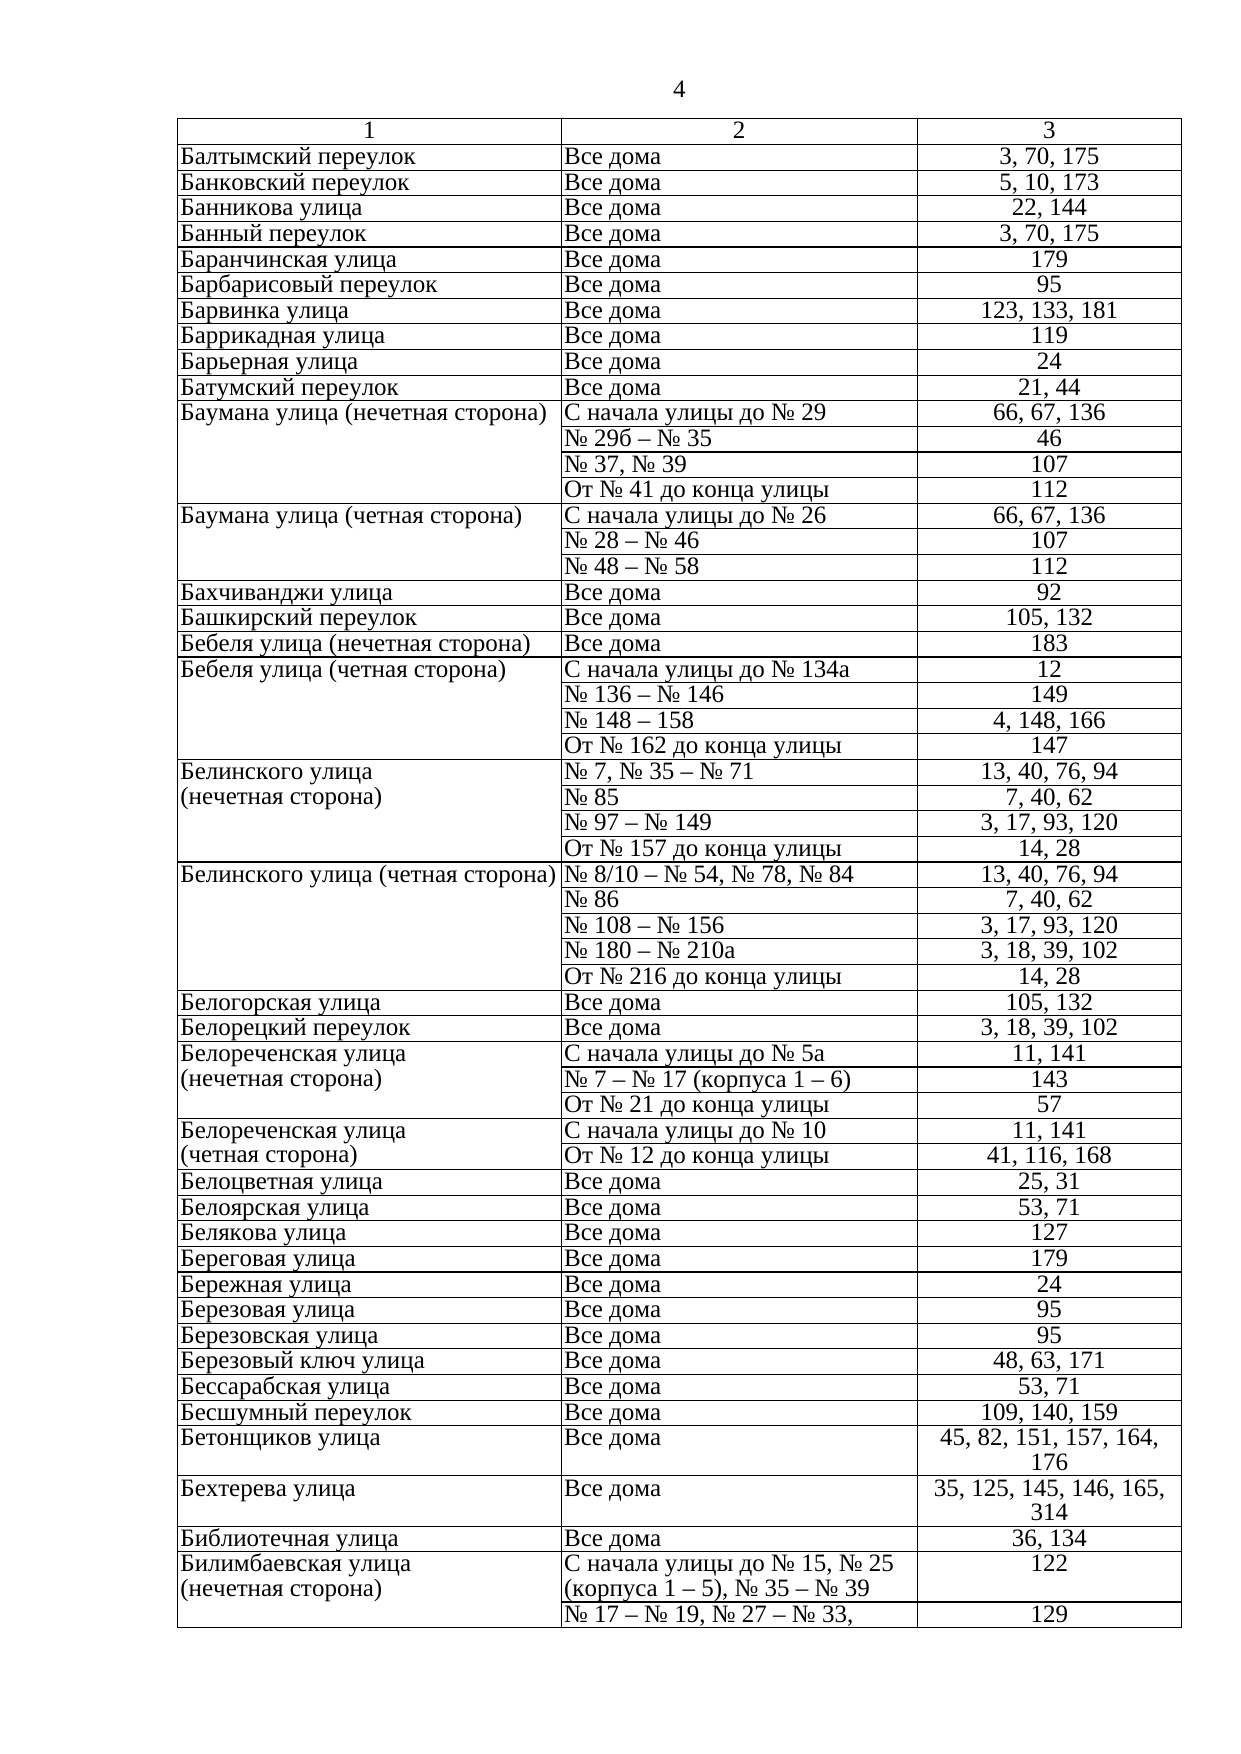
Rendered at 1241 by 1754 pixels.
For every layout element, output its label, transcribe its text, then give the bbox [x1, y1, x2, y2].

table_cell С начала улицы до № 10 [562, 1119, 917, 1143]
table_cell С начала улицы до № 15, № 25 (корпуса 1 – 5), № 35 – № 39 [562, 1552, 917, 1601]
table_cell 149 [918, 683, 1181, 708]
table_cell С начала улицы до № 26 [562, 504, 917, 528]
table_cell Все дома [562, 1375, 917, 1399]
table_cell Все дома [562, 581, 917, 605]
table_cell Банковский переулок [178, 171, 561, 195]
table_cell 14, 28 [918, 965, 1181, 989]
table_cell Все дома [562, 1527, 917, 1551]
table_cell Белинского улица (нечетная сторона) [178, 760, 561, 861]
table_cell Все дома [562, 350, 917, 374]
table_cell Березовый ключ улица [178, 1349, 561, 1374]
table_cell От № 216 до конца улицы [562, 965, 917, 989]
table_cell Бесшумный переулок [178, 1401, 561, 1425]
table_cell 129 [918, 1603, 1181, 1627]
table_cell Барвинка улица [178, 299, 561, 323]
table_cell Все дома [562, 273, 917, 298]
table_cell 95 [918, 273, 1181, 298]
table_cell № 37, № 39 [562, 453, 917, 477]
table_cell 45, 82, 151, 157, 164, 176 [918, 1426, 1181, 1475]
table_cell 22, 144 [918, 196, 1181, 221]
table_cell 46 [918, 427, 1181, 451]
table_cell 122 [918, 1552, 1181, 1601]
table_cell Белорецкий переулок [178, 1016, 561, 1041]
table_cell Бахчиванджи улица [178, 581, 561, 605]
table_cell 105, 132 [918, 991, 1181, 1015]
table_cell 179 [918, 1247, 1181, 1271]
table_cell От № 21 до конца улицы [562, 1093, 917, 1118]
table_cell 112 [918, 478, 1181, 503]
table_cell Баумана улица (четная сторона) [178, 504, 561, 579]
table_cell Все дома [562, 1349, 917, 1374]
table_cell 13, 40, 76, 94 [918, 863, 1181, 887]
table_cell Белореченская улица (нечетная сторона) [178, 1042, 561, 1118]
table_cell Все дома [562, 1426, 917, 1475]
table_cell Все дома [562, 299, 917, 323]
table_cell С начала улицы до № 29 [562, 401, 917, 426]
table_cell Барбарисовый переулок [178, 273, 561, 298]
table_cell Все дома [562, 1221, 917, 1246]
table_cell 107 [918, 529, 1181, 554]
table_cell От № 41 до конца улицы [562, 478, 917, 503]
table_cell Бебеля улица (четная сторона) [178, 658, 561, 759]
table_cell № 108 – № 156 [562, 914, 917, 938]
table_cell 179 [918, 248, 1181, 272]
table_cell Баранчинская улица [178, 248, 561, 272]
table_cell Бехтерева улица [178, 1476, 561, 1526]
table_cell Башкирский переулок [178, 606, 561, 631]
table_cell № 86 [562, 888, 917, 913]
table_cell Бессарабская улица [178, 1375, 561, 1399]
table_cell Все дома [562, 376, 917, 400]
table_cell 66, 67, 136 [918, 504, 1181, 528]
table_cell Все дома [562, 1324, 917, 1348]
table_cell № 29б – № 35 [562, 427, 917, 451]
table_cell 53, 71 [918, 1196, 1181, 1220]
table_cell 24 [918, 1273, 1181, 1297]
table_cell 119 [918, 324, 1181, 349]
table_cell Белореченская улица (четная сторона) [178, 1119, 561, 1169]
table_cell 3, 17, 93, 120 [918, 914, 1181, 938]
table_cell 25, 31 [918, 1170, 1181, 1194]
table_cell 4, 148, 166 [918, 709, 1181, 733]
table_cell № 148 – 158 [562, 709, 917, 733]
table_cell Бетонщиков улица [178, 1426, 561, 1475]
table_cell Баумана улица (нечетная сторона) [178, 401, 561, 503]
table_cell Все дома [562, 1170, 917, 1194]
table_cell 14, 28 [918, 837, 1181, 861]
table_cell № 136 – № 146 [562, 683, 917, 708]
table_cell № 180 – № 210а [562, 939, 917, 964]
table_cell № 7 – № 17 (корпуса 1 – 6) [562, 1068, 917, 1092]
table_cell № 97 – № 149 [562, 811, 917, 836]
table_cell От № 12 до конца улицы [562, 1144, 917, 1169]
table_cell 36, 134 [918, 1527, 1181, 1551]
table_cell Белогорская улица [178, 991, 561, 1015]
table_cell Белоцветная улица [178, 1170, 561, 1194]
table_cell Белинского улица (четная сторона) [178, 863, 561, 989]
table_cell 11, 141 [918, 1119, 1181, 1143]
table_cell Билимбаевская улица (нечетная сторона) [178, 1552, 561, 1627]
table_cell Все дома [562, 991, 917, 1015]
table_cell Березовская улица [178, 1324, 561, 1348]
table_cell Все дома [562, 145, 917, 169]
table_cell Все дома [562, 196, 917, 221]
table_cell 3, 70, 175 [918, 145, 1181, 169]
table_cell Белоярская улица [178, 1196, 561, 1220]
table_cell Все дома [562, 1016, 917, 1041]
table_cell 95 [918, 1298, 1181, 1323]
table_cell Банникова улица [178, 196, 561, 221]
table_cell 92 [918, 581, 1181, 605]
table_cell Банный переулок [178, 222, 561, 246]
table_cell 35, 125, 145, 146, 165, 314 [918, 1476, 1181, 1526]
table_header 3 [918, 119, 1181, 144]
table_cell 21, 44 [918, 376, 1181, 400]
table_cell 107 [918, 453, 1181, 477]
table_header 1 [178, 119, 561, 144]
table_cell Все дома [562, 1247, 917, 1271]
table_cell 183 [918, 632, 1181, 656]
table_cell 109, 140, 159 [918, 1401, 1181, 1425]
table_cell Все дома [562, 171, 917, 195]
table_cell 3, 18, 39, 102 [918, 939, 1181, 964]
table_cell 24 [918, 350, 1181, 374]
table_cell Бережная улица [178, 1273, 561, 1297]
table_header 2 [562, 119, 917, 144]
table_cell 95 [918, 1324, 1181, 1348]
table_cell Все дома [562, 1196, 917, 1220]
table_cell 53, 71 [918, 1375, 1181, 1399]
table_cell 13, 40, 76, 94 [918, 760, 1181, 784]
table_cell 5, 10, 173 [918, 171, 1181, 195]
table_cell С начала улицы до № 5а [562, 1042, 917, 1066]
table_cell 66, 67, 136 [918, 401, 1181, 426]
table_cell Все дома [562, 1273, 917, 1297]
table_cell Все дома [562, 632, 917, 656]
table_cell Березовая улица [178, 1298, 561, 1323]
table_cell Баррикадная улица [178, 324, 561, 349]
table_cell 48, 63, 171 [918, 1349, 1181, 1374]
table_cell Все дома [562, 248, 917, 272]
table_cell От № 162 до конца улицы [562, 734, 917, 759]
table_cell Все дома [562, 1476, 917, 1526]
table_cell 57 [918, 1093, 1181, 1118]
table_cell Библиотечная улица [178, 1527, 561, 1551]
table_cell 143 [918, 1068, 1181, 1092]
table_cell 12 [918, 658, 1181, 682]
table_cell 127 [918, 1221, 1181, 1246]
table_cell Балтымский переулок [178, 145, 561, 169]
table_cell Все дома [562, 1298, 917, 1323]
table_cell Все дома [562, 222, 917, 246]
table_cell 3, 17, 93, 120 [918, 811, 1181, 836]
table_cell Береговая улица [178, 1247, 561, 1271]
table_cell № 17 – № 19, № 27 – № 33, № 41 – № 43 [562, 1603, 917, 1627]
table_cell 105, 132 [918, 606, 1181, 631]
table_cell Белякова улица [178, 1221, 561, 1246]
table_cell № 8/10 – № 54, № 78, № 84 [562, 863, 917, 887]
table_cell Барьерная улица [178, 350, 561, 374]
table_cell Все дома [562, 324, 917, 349]
table_cell 7, 40, 62 [918, 786, 1181, 810]
table_cell 123, 133, 181 [918, 299, 1181, 323]
table_cell № 85 [562, 786, 917, 810]
table_cell № 7, № 35 – № 71 [562, 760, 917, 784]
table_cell От № 157 до конца улицы [562, 837, 917, 861]
table_cell Батумский переулок [178, 376, 561, 400]
table_cell № 28 – № 46 [562, 529, 917, 554]
table_cell 11, 141 [918, 1042, 1181, 1066]
table_cell 3, 70, 175 [918, 222, 1181, 246]
table_cell 3, 18, 39, 102 [918, 1016, 1181, 1041]
table_cell 7, 40, 62 [918, 888, 1181, 913]
table_cell Бебеля улица (нечетная сторона) [178, 632, 561, 656]
table_cell 41, 116, 168 [918, 1144, 1181, 1169]
table_cell Все дома [562, 606, 917, 631]
table_cell 112 [918, 555, 1181, 579]
table_cell Все дома [562, 1401, 917, 1425]
table_cell 147 [918, 734, 1181, 759]
table_cell № 48 – № 58 [562, 555, 917, 579]
table_cell С начала улицы до № 134а [562, 658, 917, 682]
